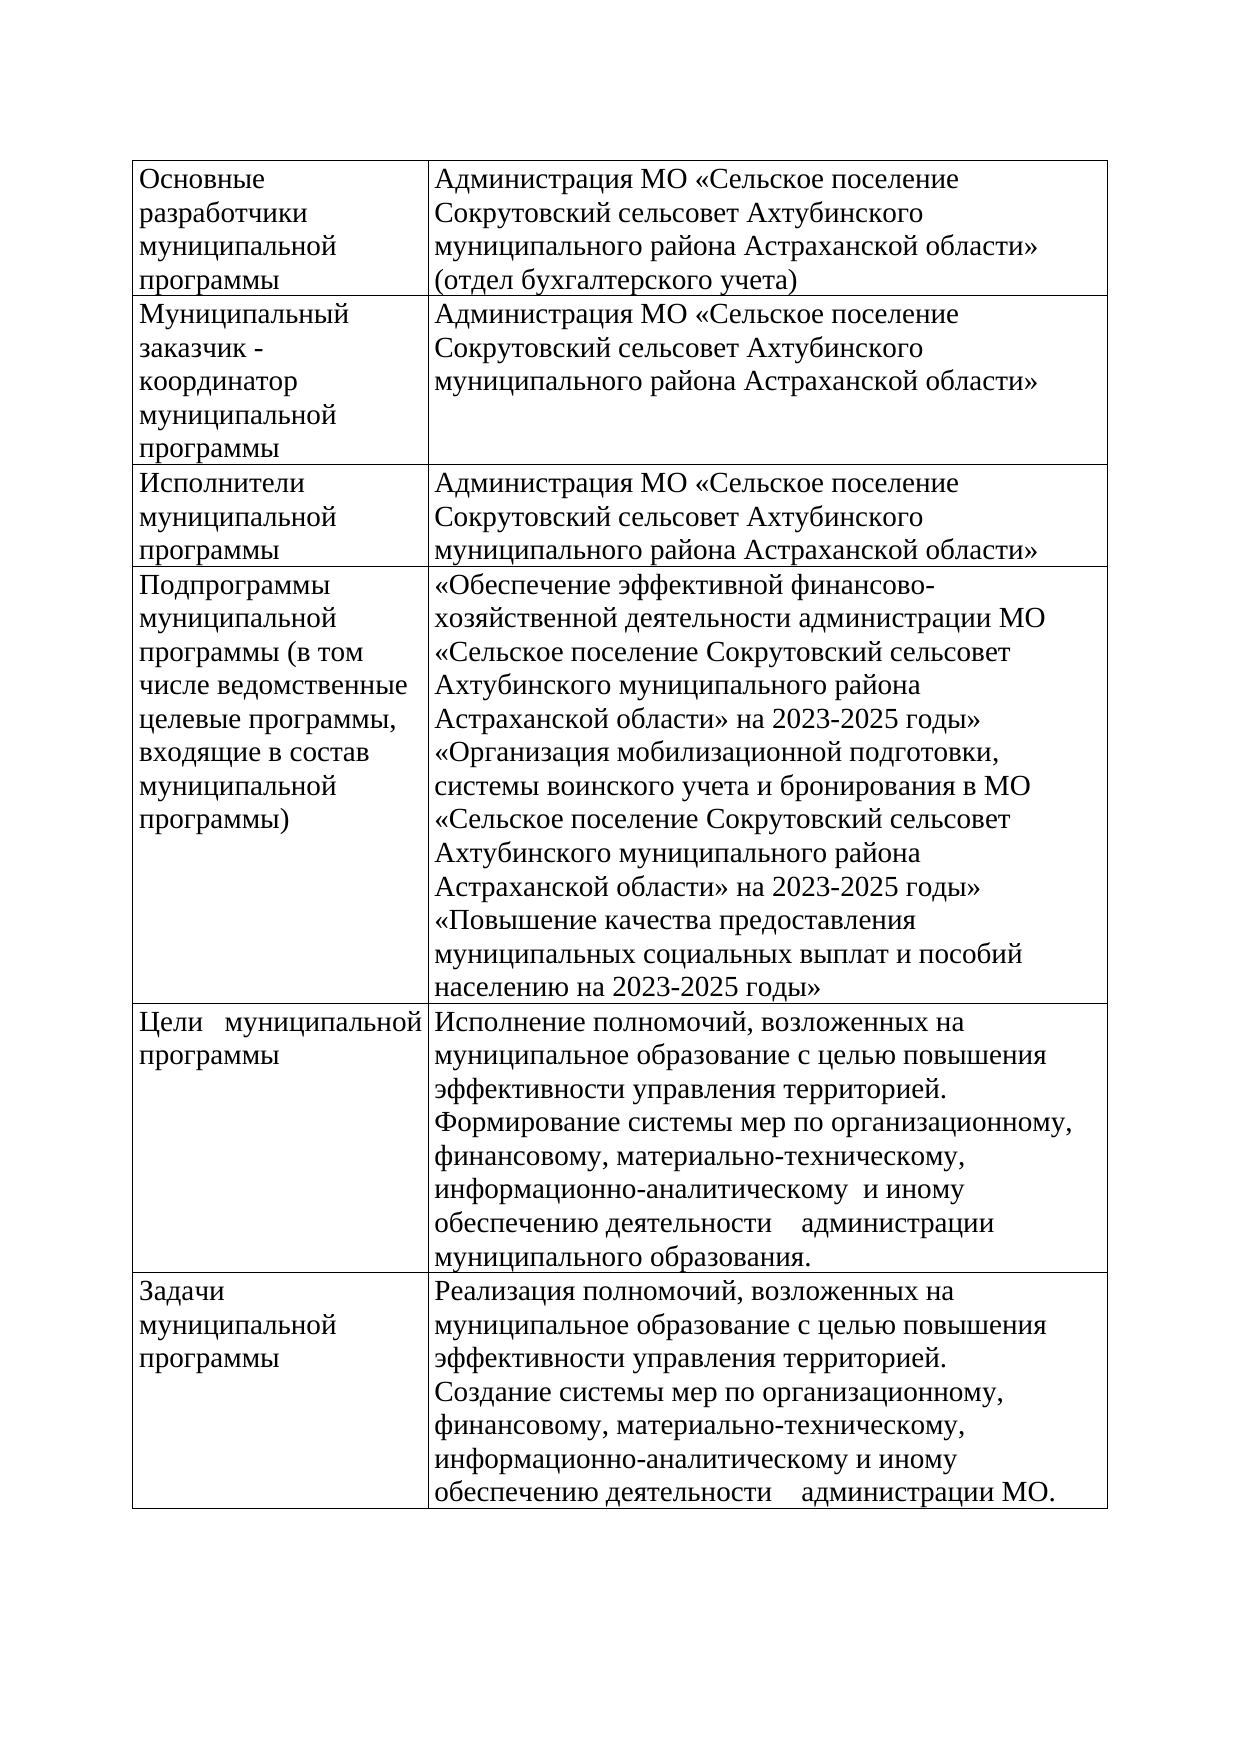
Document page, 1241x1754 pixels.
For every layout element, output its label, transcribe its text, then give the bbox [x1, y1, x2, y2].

table_cell Администрация МО «Сельское поселение Сокрутовский сельсовет Ахтубинского муниципального района Астраханской области» (отдел бухгалтерского учета) [429, 161, 1107, 295]
table_cell Задачи муниципальной программы [133, 1273, 428, 1508]
table_cell Администрация МО «Сельское поселение Сокрутовский сельсовет Ахтубинского муниципального района Астраханской области» [429, 296, 1107, 464]
table_cell «Обеспечение эффективной финансово-хозяйственной деятельности администрации МО «Сельское поселение Сокрутовский сельсовет Ахтубинского муниципального района Астраханской области» на 2023-2025 годы» «Организация мобилизационной подготовки, системы воинского учета и бронирования в МО «Сельское поселение Сокрутовский сельсовет Ахтубинского муниципального района Астраханской области» на 2023-2025 годы» «Повышение качества предоставления муниципальных социальных выплат и пособий населению на 2023-2025 годы» [429, 567, 1107, 1003]
table_cell Исполнение полномочий, возложенных на муниципальное образование с целью повышения эффективности управления территорией. Формирование системы мер по организационному, финансовому, материально-техническому, информационно-аналитическому и иному обеспечению деятельности администрации муниципального образования. [429, 1004, 1107, 1272]
table_cell Подпрограммы муниципальной программы (в том числе ведомственные целевые программы, входящие в состав муниципальной программы) [133, 567, 428, 1003]
table_cell Реализация полномочий, возложенных на муниципальное образование с целью повышения эффективности управления территорией. Создание системы мер по организационному, финансовому, материально-техническому, информационно-аналитическому и иному обеспечению деятельности администрации МО. [429, 1273, 1107, 1508]
table_cell Цели муниципальной программы [133, 1004, 428, 1272]
table_cell Исполнители муниципальной программы [133, 465, 428, 566]
table_cell Основные разработчики муниципальной программы [133, 161, 428, 295]
table_cell Муниципальный заказчик - координатор муниципальной программы [133, 296, 428, 464]
table_cell Администрация МО «Сельское поселение Сокрутовский сельсовет Ахтубинского муниципального района Астраханской области» [429, 465, 1107, 566]
